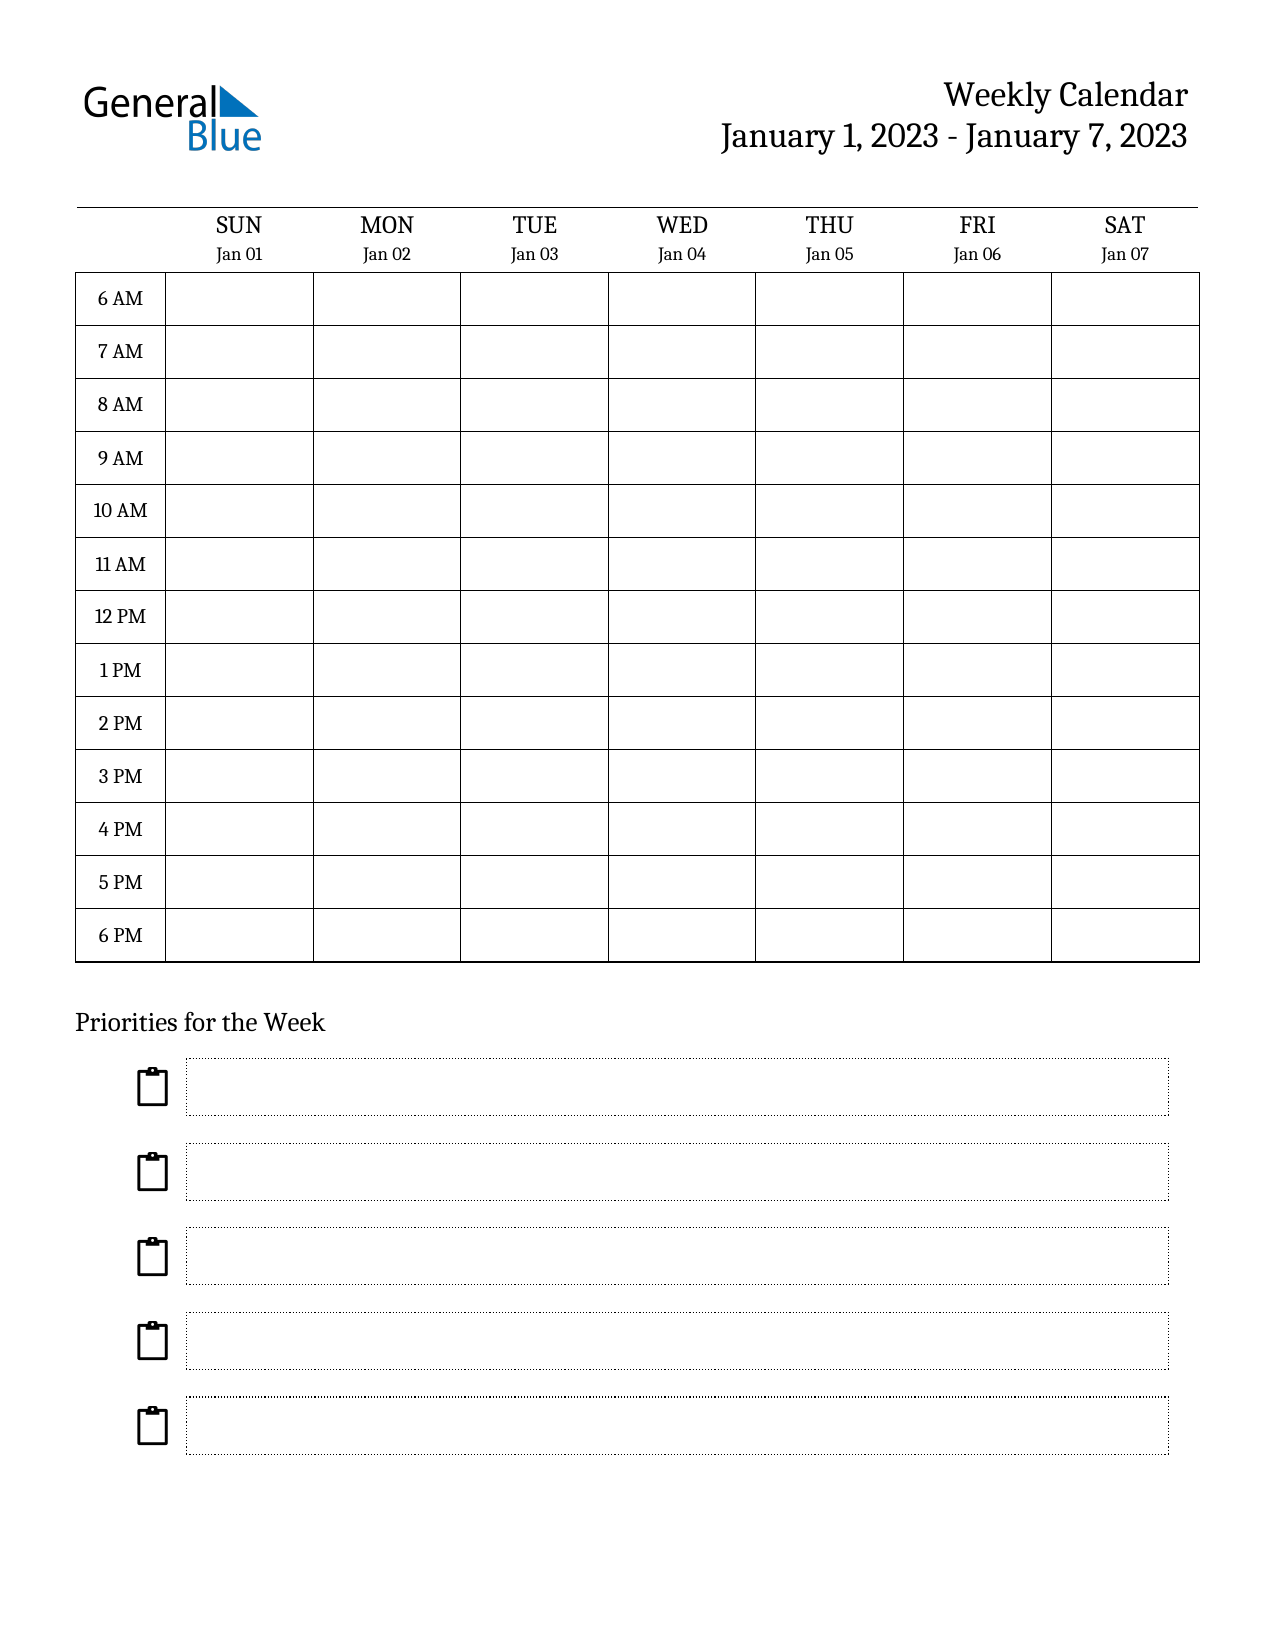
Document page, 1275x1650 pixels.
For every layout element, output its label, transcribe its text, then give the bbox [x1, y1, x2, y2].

table_cell 5 PM [76, 856, 165, 908]
picture [129, 1318, 176, 1364]
table_cell [756, 432, 903, 484]
table_cell [609, 273, 755, 325]
table_cell 6 PM [76, 909, 165, 961]
table_cell [106, 1396, 187, 1454]
table_cell WED Jan 04 [608, 208, 756, 272]
table_cell [166, 273, 313, 325]
table_cell [756, 485, 903, 537]
table_cell [609, 538, 755, 590]
table_cell [904, 379, 1051, 431]
table_cell [461, 273, 608, 325]
table_cell [106, 1115, 1168, 1142]
table_cell [756, 644, 903, 696]
table_cell [461, 856, 608, 908]
table_cell [314, 644, 460, 696]
table_cell [314, 909, 460, 961]
table_cell [314, 485, 460, 537]
table_cell TUE Jan 03 [461, 208, 608, 272]
table_cell [904, 750, 1051, 802]
table_cell [461, 909, 608, 961]
table_cell [106, 1284, 1168, 1312]
table_cell [1052, 432, 1199, 484]
table_cell [756, 538, 903, 590]
picture [129, 1402, 176, 1449]
table_cell 3 PM [76, 750, 165, 802]
table_cell [904, 909, 1051, 961]
table_cell [904, 697, 1051, 749]
table_cell [1052, 909, 1199, 961]
table_cell [904, 273, 1051, 325]
picture [84, 85, 261, 151]
table_cell [1052, 485, 1199, 537]
table_cell [166, 644, 313, 696]
table_cell FRI Jan 06 [904, 208, 1051, 272]
table_cell [1052, 326, 1199, 378]
table_cell [1052, 644, 1199, 696]
table_cell [166, 379, 313, 431]
table_cell MON Jan 02 [313, 208, 461, 272]
table_cell [461, 803, 608, 855]
table_cell [461, 326, 608, 378]
table_cell [166, 538, 313, 590]
table_cell [904, 591, 1051, 643]
table_cell [314, 538, 460, 590]
table_cell [106, 1200, 1168, 1227]
table_cell [461, 750, 608, 802]
table_cell [1052, 379, 1199, 431]
table_cell [314, 750, 460, 802]
table_cell [756, 273, 903, 325]
table_cell [756, 591, 903, 643]
table_cell [904, 538, 1051, 590]
table_cell [166, 326, 313, 378]
table_cell [1052, 273, 1199, 325]
table_cell [166, 485, 313, 537]
table_cell 2 PM [76, 697, 165, 749]
table_cell [106, 1369, 1168, 1396]
table_cell [904, 644, 1051, 696]
table_cell [461, 432, 608, 484]
table_cell [166, 803, 313, 855]
table_cell 4 PM [76, 803, 165, 855]
table_cell [461, 379, 608, 431]
table_cell [1052, 803, 1199, 855]
table_cell [1052, 856, 1199, 908]
table_cell 1 PM [76, 644, 165, 696]
table_cell [314, 591, 460, 643]
table_cell [609, 591, 755, 643]
table_cell [314, 856, 460, 908]
table_cell 12 PM [76, 591, 165, 643]
table_cell [314, 326, 460, 378]
table_header [106, 1058, 187, 1115]
table_cell 8 AM [76, 379, 165, 431]
table_cell [756, 326, 903, 378]
table_cell [314, 273, 460, 325]
table_cell [461, 538, 608, 590]
table_cell [187, 1396, 1168, 1454]
table_cell [609, 432, 755, 484]
table_cell [904, 856, 1051, 908]
text Priorities for the Week [75, 1007, 1200, 1039]
table_cell [106, 1227, 187, 1284]
table_cell [904, 485, 1051, 537]
table_cell [1052, 538, 1199, 590]
table_cell [166, 856, 313, 908]
table_cell [187, 1227, 1168, 1284]
picture [129, 1148, 176, 1195]
table_cell [756, 803, 903, 855]
table_cell [461, 697, 608, 749]
picture [129, 1233, 176, 1280]
table_cell [609, 697, 755, 749]
table_cell SUN Jan 01 [165, 208, 313, 272]
table_cell [904, 432, 1051, 484]
table_cell [609, 644, 755, 696]
table_cell [756, 856, 903, 908]
table_cell [461, 591, 608, 643]
table_cell [904, 803, 1051, 855]
table_cell THU Jan 05 [756, 208, 903, 272]
table_cell [609, 485, 755, 537]
table_cell [76, 208, 165, 272]
table_cell [756, 379, 903, 431]
table_cell [314, 432, 460, 484]
table_cell 11 AM [76, 538, 165, 590]
table_cell 9 AM [76, 432, 165, 484]
table_cell 6 AM [76, 273, 165, 325]
table_cell [609, 803, 755, 855]
table_cell [1052, 591, 1199, 643]
table_cell 7 AM [76, 326, 165, 378]
table_cell [1052, 750, 1199, 802]
table_cell [187, 1312, 1168, 1369]
table_cell [461, 644, 608, 696]
table_cell SAT Jan 07 [1051, 207, 1199, 272]
table_header Weekly Calendar January 1, 2023 - January 7, 2023 [76, 75, 1199, 207]
table_cell [609, 909, 755, 961]
table_cell [609, 750, 755, 802]
table_cell [461, 485, 608, 537]
table_cell [166, 909, 313, 961]
table_cell [166, 750, 313, 802]
table_cell [756, 909, 903, 961]
table_cell [609, 856, 755, 908]
table_cell [609, 326, 755, 378]
table_cell [187, 1143, 1168, 1200]
table_cell [106, 1312, 187, 1369]
table_cell [166, 697, 313, 749]
table_cell [314, 379, 460, 431]
table_cell [314, 697, 460, 749]
table_cell [166, 591, 313, 643]
table_cell [106, 1143, 187, 1200]
table_cell [609, 379, 755, 431]
table_cell [314, 803, 460, 855]
table_header [187, 1058, 1168, 1115]
table_cell [166, 432, 313, 484]
table_cell [756, 750, 903, 802]
table_cell 10 AM [76, 485, 165, 537]
table_cell [756, 697, 903, 749]
table_cell [1052, 697, 1199, 749]
table_cell [904, 326, 1051, 378]
picture [129, 1063, 176, 1110]
